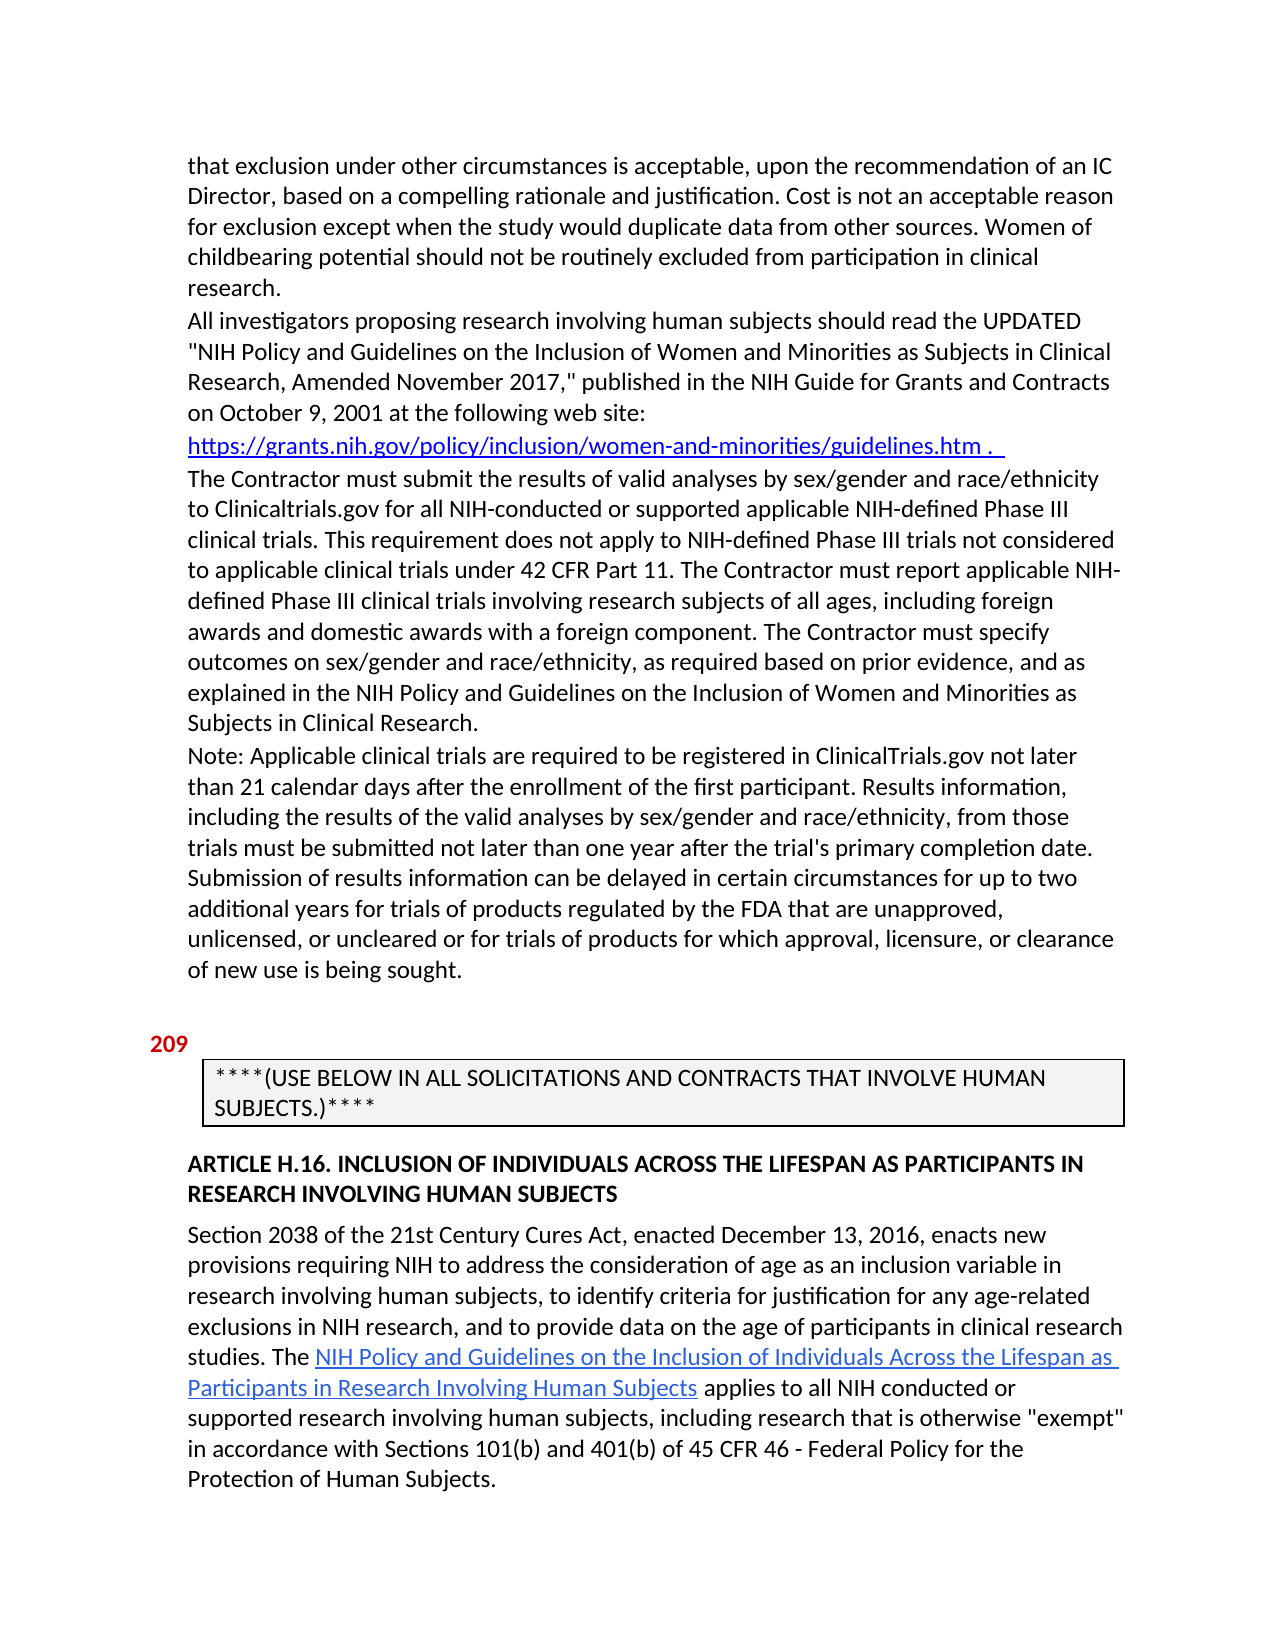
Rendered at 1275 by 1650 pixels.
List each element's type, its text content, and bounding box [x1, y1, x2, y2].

text 209 [150, 1028, 1125, 1058]
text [187, 150, 1125, 303]
text ARTICLE H.16. INCLUSION OF INDIVIDUALS ACROSS THE LIFESPAN AS PARTICIPANTS IN RESEARCH INVOLVING HUMAN SUBJECTS [187, 1148, 1125, 1209]
table_header ****(USE BELOW IN ALL SOLICITATIONS AND CONTRACTS THAT INVOLVE HUMAN SUBJECTS.)**** [204, 1060, 1123, 1125]
text https://grants.nih.gov/policy/inclusion/women-and-minorities/guidelines.htm . [187, 430, 1125, 460]
text Section 2038 of the 21st Century Cures Act, enacted December 13, 2016, enacts new provisions requiring NIH to address the consideration of age as an inclusion variable in research involving human subjects, to identify criteria for justification for any age-related exclusions in NIH research, and to provide data on the age of participants in clinical research studies. The NIH Policy and Guidelines on the Inclusion of Individuals Across the Lifespan as Participants in Research Involving Human Subjects applies to all NIH conducted or supported research involving human subjects, including research that is otherwise "exempt" in accordance with Sections 101(b) and 401(b) of 45 CFR 46 - Federal Policy for the Protection of Human Subjects. [187, 1219, 1125, 1494]
text The Contractor must submit the results of valid analyses by sex/gender and race/ethnicity to Clinicaltrials.gov for all NIH-conducted or supported applicable NIH-defined Phase III clinical trials. This requirement does not apply to NIH-defined Phase III trials not considered to applicable clinical trials under 42 CFR Part 11. The Contractor must report applicable NIH-defined Phase III clinical trials involving research subjects of all ages, including foreign awards and domestic awards with a foreign component. The Contractor must specify outcomes on sex/gender and race/ethnicity, as required based on prior evidence, and as explained in the NIH Policy and Guidelines on the Inclusion of Women and Minorities as Subjects in Clinical Research. [187, 463, 1125, 738]
text All investigators proposing research involving human subjects should read the UPDATED "NIH Policy and Guidelines on the Inclusion of Women and Minorities as Subjects in Clinical Research, Amended November 2017," published in the NIH Guide for Grants and Contracts on October 9, 2001 at the following web site: [187, 305, 1125, 427]
text Note: Applicable clinical trials are required to be registered in ClinicalTrials.gov not later than 21 calendar days after the enrollment of the first participant. Results information, including the results of the valid analyses by sex/gender and race/ethnicity, from those trials must be submitted not later than one year after the trial's primary completion date. Submission of results information can be delayed in certain circumstances for up to two additional years for trials of products regulated by the FDA that are unapproved, unlicensed, or uncleared or for trials of products for which approval, licensure, or clearance of new use is being sought. [187, 740, 1125, 984]
